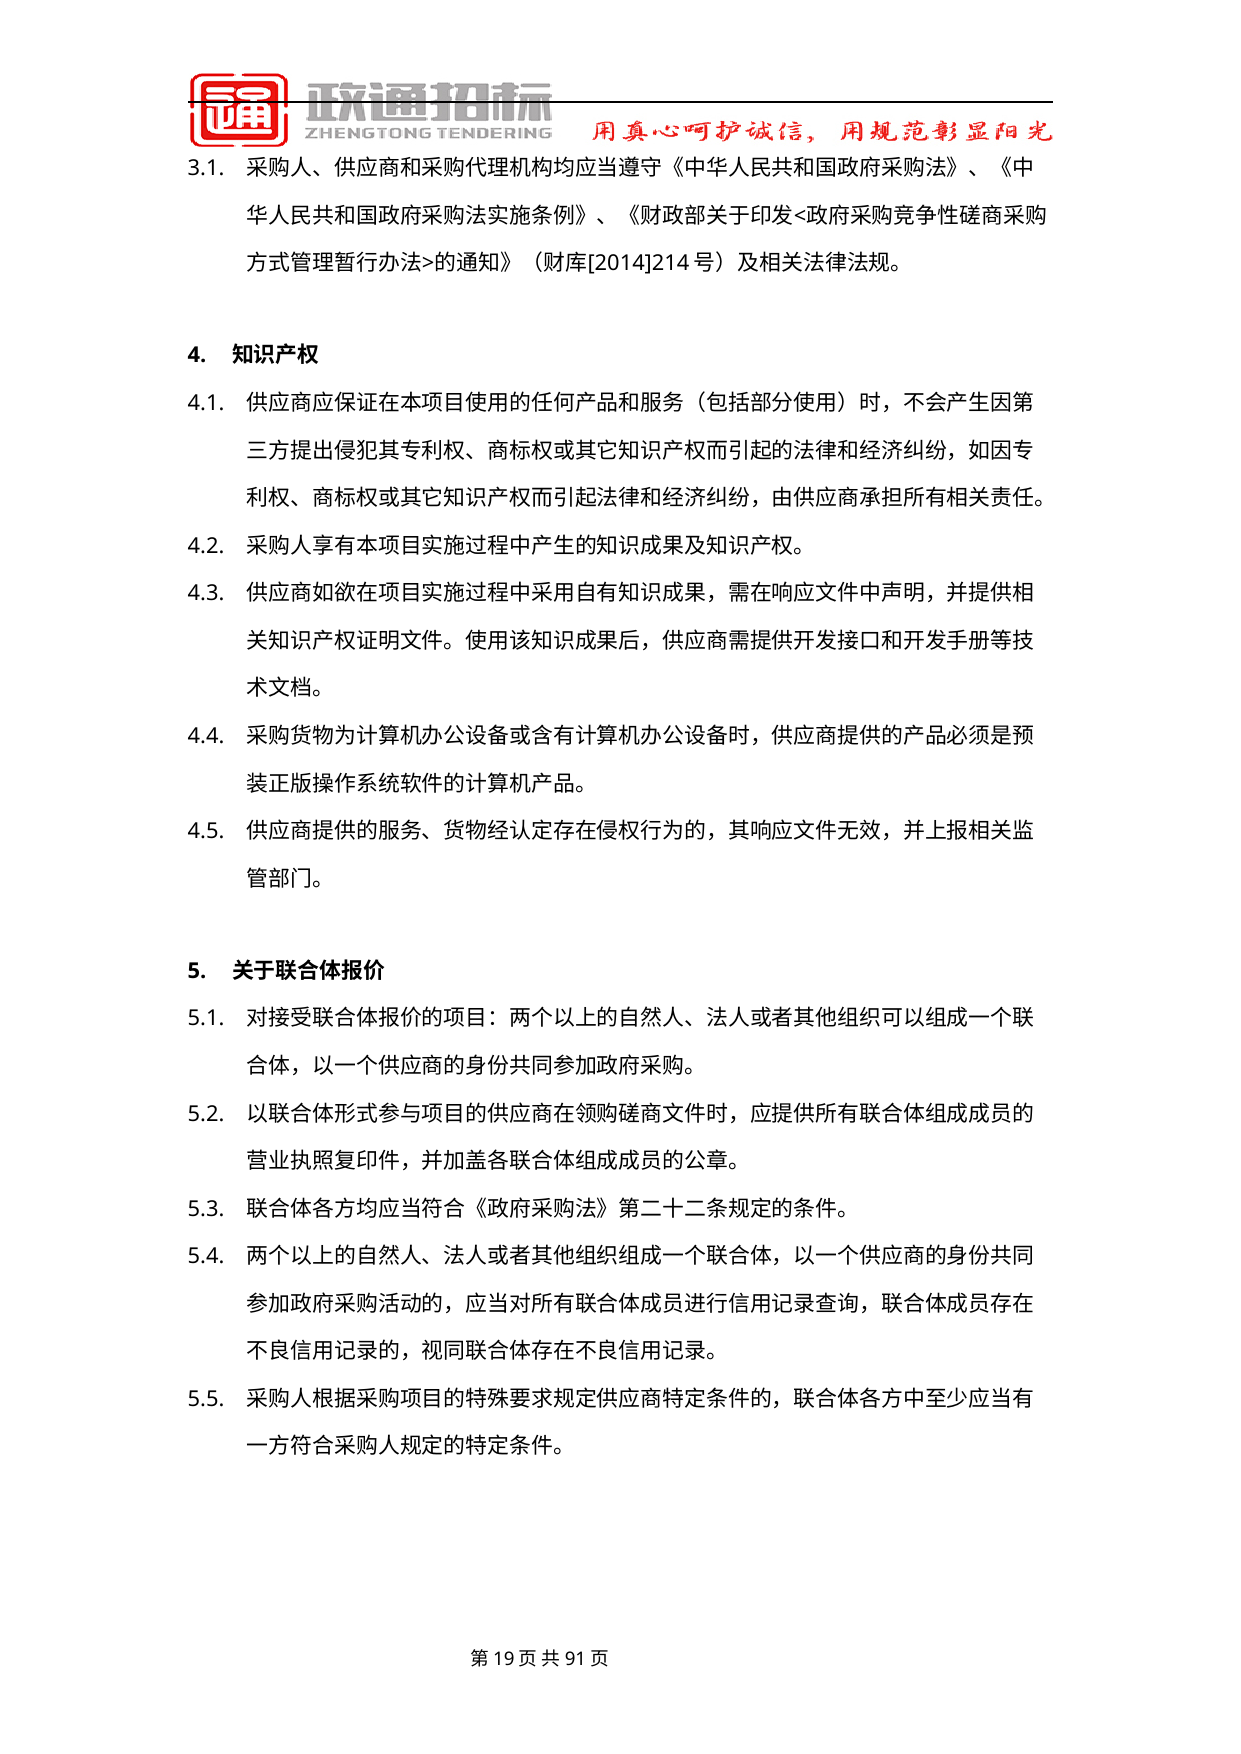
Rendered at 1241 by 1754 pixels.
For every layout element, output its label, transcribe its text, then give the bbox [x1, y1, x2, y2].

list 两个以上的自然人、法人或者其他组织组成一个联合体，以一个供应商的身份共同参加政府采购活动的，应当对所有联合体成员进行信用记录查询，联合体成员存在不良信用记录的，视同联合体存在不良信用记录。 [187, 1238, 1053, 1365]
subtitle 知识产权 [187, 337, 1053, 369]
list 联合体各方均应当符合《政府采购法》第二十二条规定的条件。 [187, 1191, 1053, 1222]
subtitle 关于联合体报价 [187, 953, 1053, 984]
list 采购人享有本项目实施过程中产生的知识成果及知识产权。 [187, 528, 1053, 559]
list 供应商如欲在项目实施过程中采用自有知识成果，需在响应文件中声明，并提供相关知识产权证明文件。使用该知识成果后，供应商需提供开发接口和开发手册等技术文档。 [187, 575, 1053, 702]
list 对接受联合体报价的项目：两个以上的自然人、法人或者其他组织可以组成一个联合体，以一个供应商的身份共同参加政府采购。 [187, 1000, 1053, 1080]
list 供应商应保证在本项目使用的任何产品和服务（包括部分使用）时，不会产生因第三方提出侵犯其专利权、商标权或其它知识产权而引起的法律和经济纠纷，如因专利权、商标权或其它知识产权而引起法律和经济纠纷，由供应商承担所有相关责任。 [187, 385, 1053, 512]
picture [188, 103, 1053, 147]
list 供应商提供的服务、货物经认定存在侵权行为的，其响应文件无效，并上报相关监管部门。 [187, 813, 1053, 892]
list 采购人根据采购项目的特殊要求规定供应商特定条件的，联合体各方中至少应当有一方符合采购人规定的特定条件。 [187, 1381, 1053, 1460]
picture [188, 73, 1053, 101]
list 采购货物为计算机办公设备或含有计算机办公设备时，供应商提供的产品必须是预装正版操作系统软件的计算机产品。 [187, 718, 1053, 797]
list 以联合体形式参与项目的供应商在领购磋商文件时，应提供所有联合体组成成员的营业执照复印件，并加盖各联合体组成成员的公章。 [187, 1096, 1053, 1175]
list 采购人、供应商和采购代理机构均应当遵守《中华人民共和国政府采购法》、《中华人民共和国政府采购法实施条例》、《财政部关于印发<政府采购竞争性磋商采购方式管理暂行办法>的通知》（财库[2014]214号）及相关法律法规。 [187, 150, 1053, 277]
